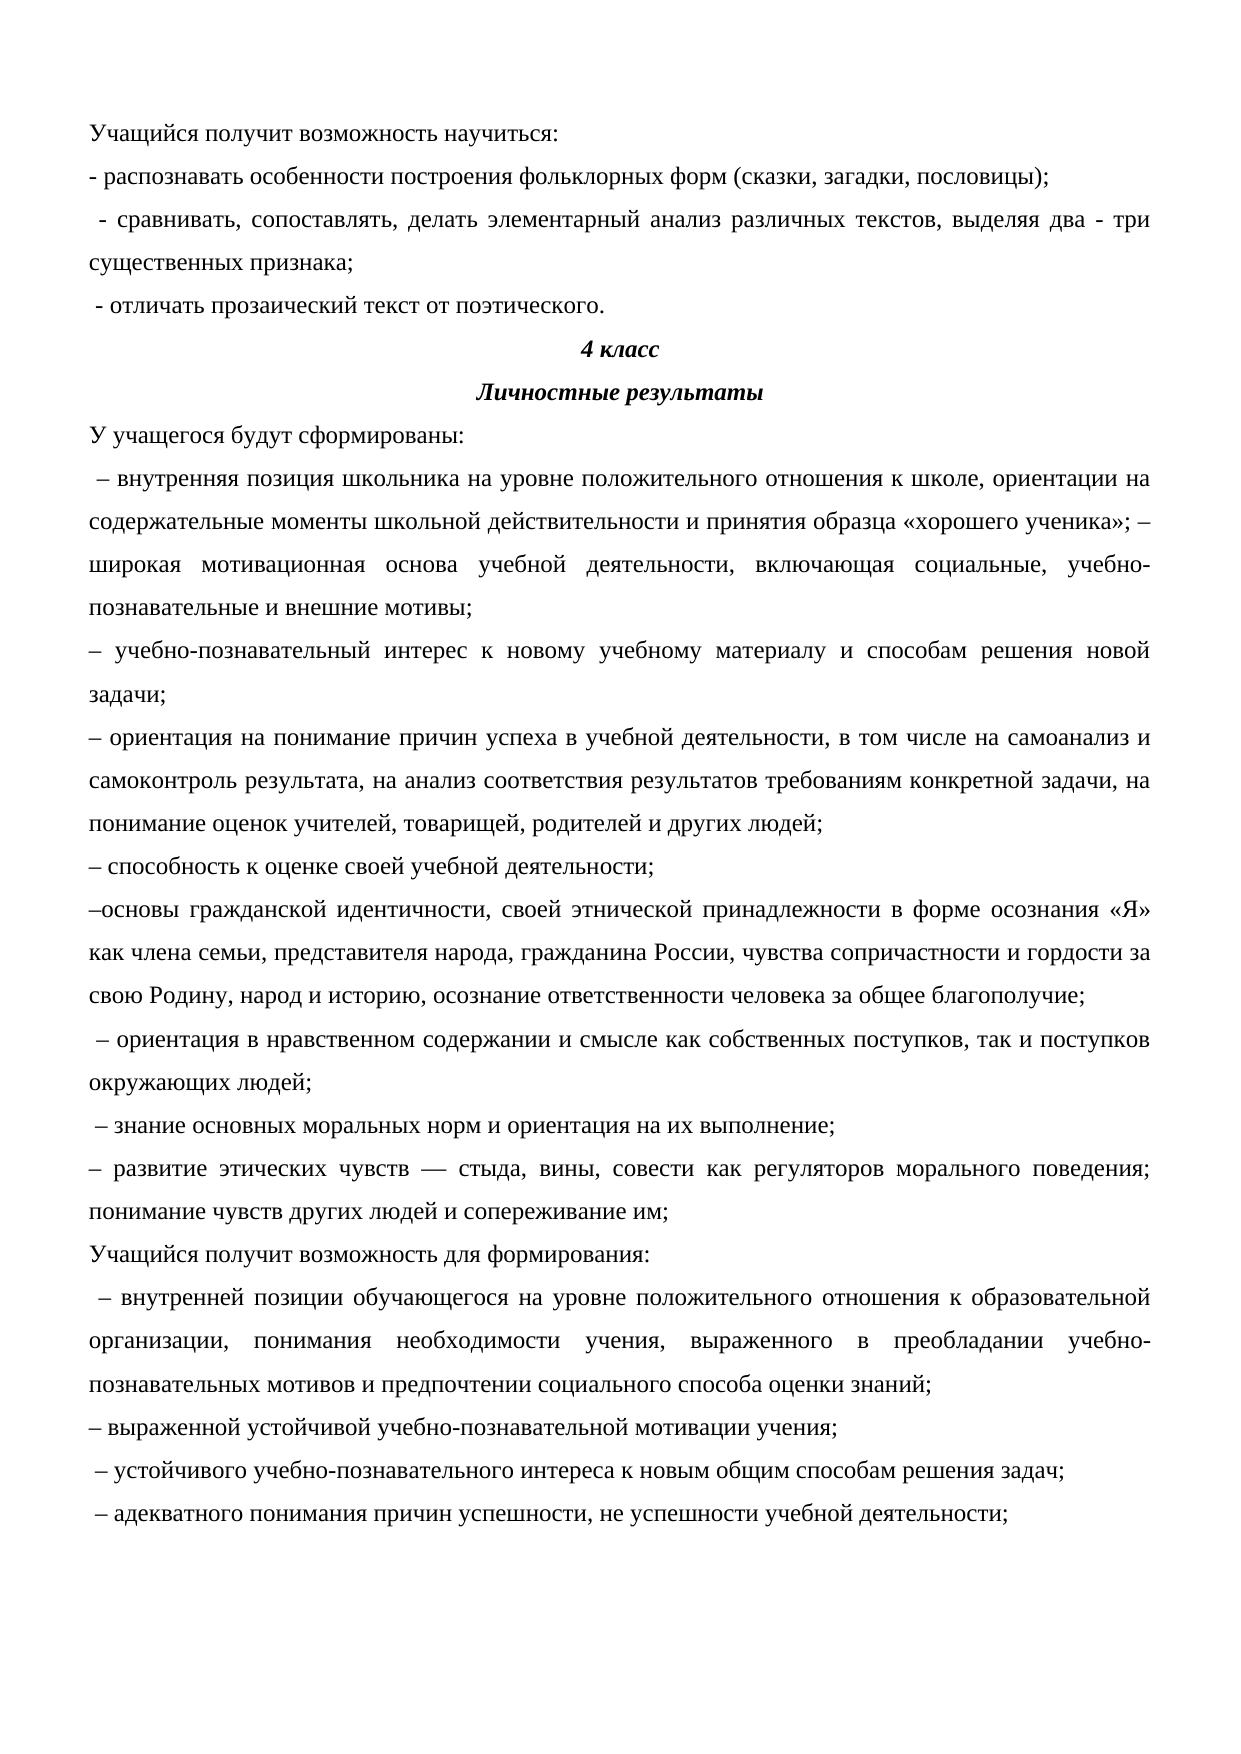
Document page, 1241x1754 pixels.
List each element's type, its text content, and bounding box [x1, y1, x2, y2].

text – учебно-познавательный интерес к новому учебному материалу и способам решения новой задачи; [89, 636, 1152, 707]
text – выраженной устойчивой учебно-познавательной мотивации учения; [89, 1412, 1152, 1441]
text Личностные результаты [89, 377, 1152, 406]
text – развитие этических чувств — стыда, вины, совести как регуляторов морального поведения; понимание чувств других людей и сопереживание им; [89, 1153, 1152, 1225]
text – ориентация в нравственном содержании и смысле как собственных поступков, так и поступков окружающих людей; [89, 1024, 1152, 1096]
text – внутренней позиции обучающегося на уровне положительного отношения к образовательной организации, понимания необходимости учения, выраженного в преобладании учебно-познавательных мотивов и предпочтении социального способа оценки знаний; [89, 1282, 1152, 1397]
text – адекватного понимания причин успешности, не успешности учебной деятельности; [89, 1498, 1152, 1527]
text – ориентация на понимание причин успеха в учебной деятельности, в том числе на самоанализ и самоконтроль результата, на анализ соответствия результатов требованиям конкретной задачи, на понимание оценок учителей, товарищей, родителей и других людей; [89, 722, 1152, 837]
text - отличать прозаический текст от поэтического. [89, 291, 1152, 319]
text – способность к оценке своей учебной деятельности; [89, 851, 1152, 880]
text 4 класс [89, 334, 1152, 362]
text – внутренняя позиция школьника на уровне положительного отношения к школе, ориентации на содержательные моменты школьной действительности и принятия образца «хорошего ученика»; – широкая мотивационная основа учебной деятельности, включающая социальные, учебно-познавательные и внешние мотивы; [89, 463, 1152, 621]
text Учащийся получит возможность для формирования: [89, 1239, 1152, 1268]
text - сравнивать, сопоставлять, делать элементарный анализ различных текстов, выделяя два - три существенных признака; [89, 204, 1152, 276]
text Учащийся получит возможность научиться: [89, 118, 1152, 147]
text У учащегося будут сформированы: [89, 420, 1152, 449]
text – устойчивого учебно-познавательного интереса к новым общим способам решения задач; [89, 1455, 1152, 1484]
text - распознавать особенности построения фольклорных форм (сказки, загадки, пословицы); [89, 161, 1152, 190]
text – знание основных моральных норм и ориентация на их выполнение; [89, 1110, 1152, 1139]
text –основы гражданской идентичности, своей этнической принадлежности в форме осознания «Я» как члена семьи, представителя народа, гражданина России, чувства сопричастности и гордости за свою Родину, народ и историю, осознание ответственности человека за общее благополучие; [89, 894, 1152, 1009]
